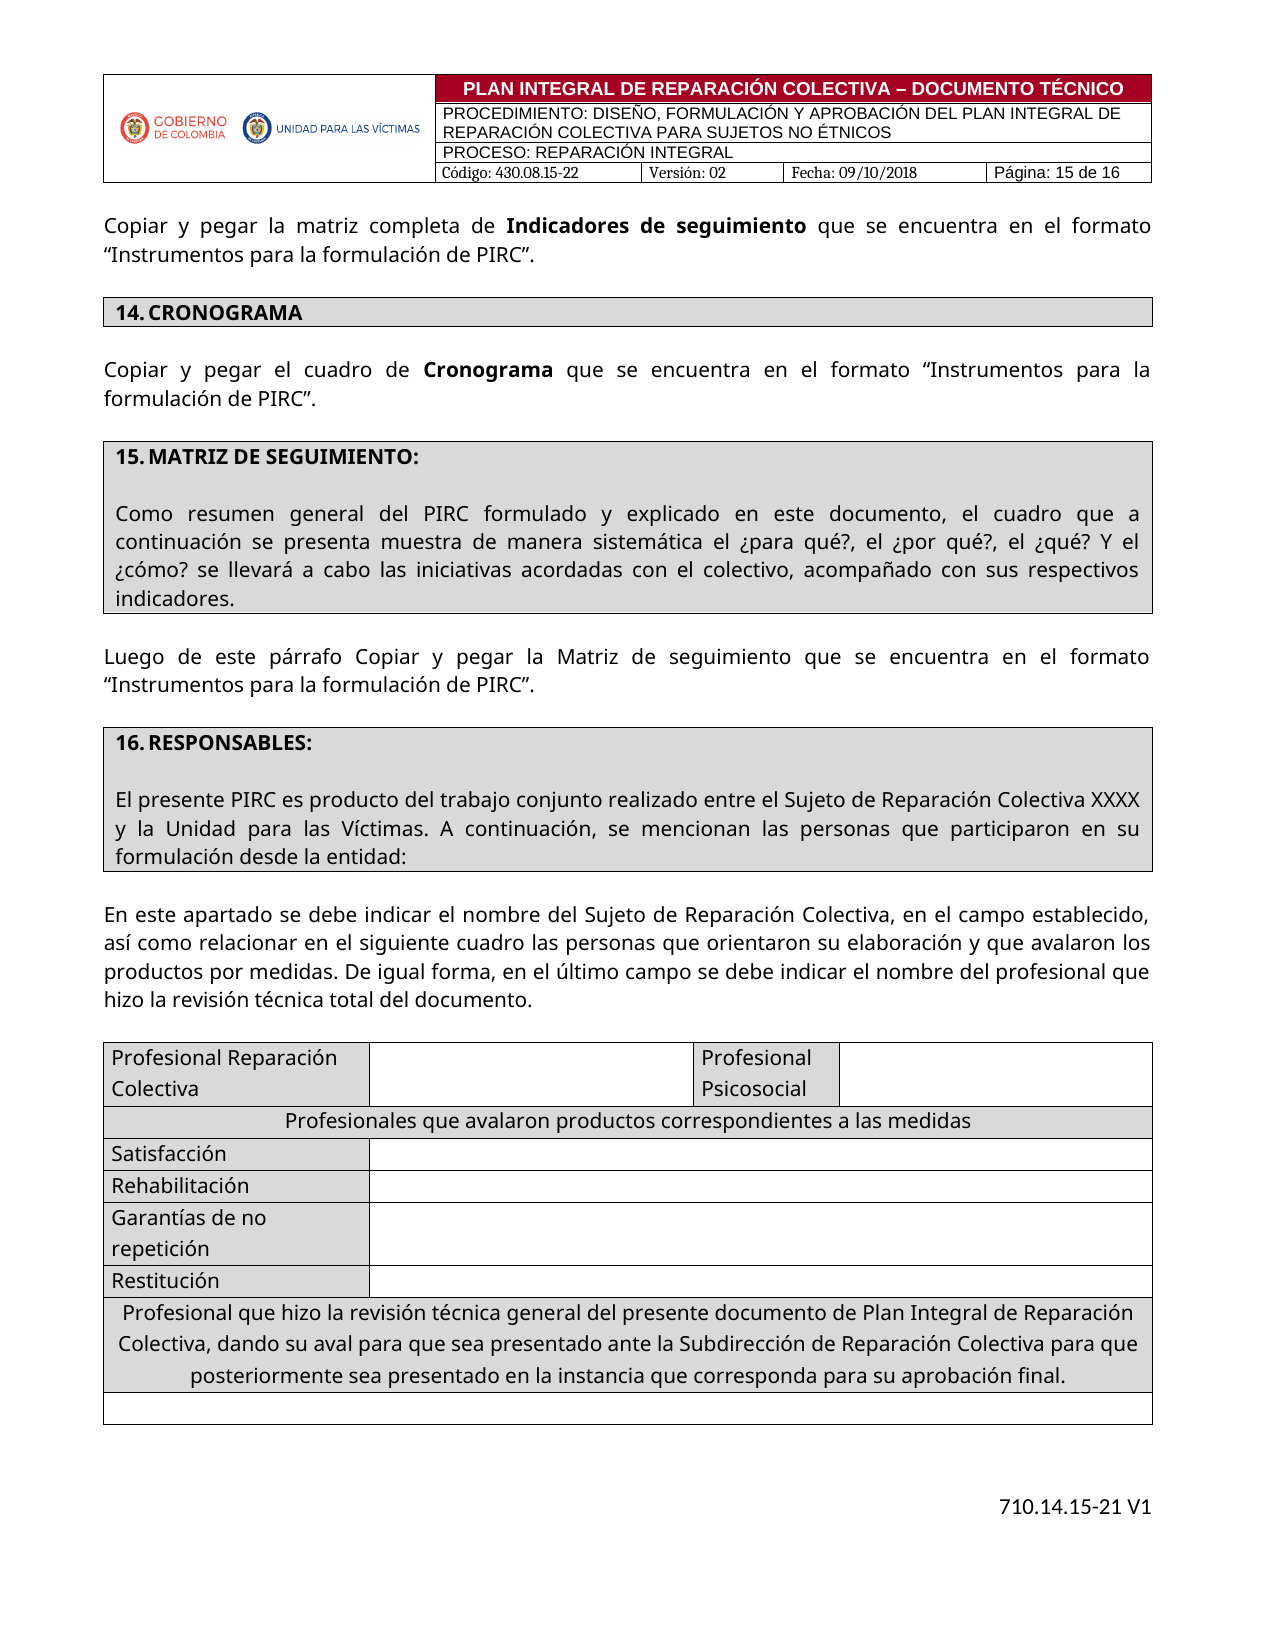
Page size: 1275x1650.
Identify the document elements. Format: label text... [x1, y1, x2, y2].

table_header RESPONSABLES: El presente PIRC es producto del trabajo conjunto realizado entre el Sujeto de Reparación Colectiva XXXX y la Unidad para las Víctimas. A continuación, se mencionan las personas que participaron en su formulación desde la entidad: [104, 728, 1152, 871]
table_header CRONOGRAMA [104, 298, 1152, 326]
table_cell [370, 1266, 1152, 1297]
table_cell [370, 1171, 1152, 1202]
table_cell [370, 1139, 1152, 1170]
picture [117, 110, 422, 147]
text Luego de este párrafo Copiar y pegar la Matriz de seguimiento que se encuentra en el formato “Instrumentos para la formulación de PIRC”. [103, 642, 1152, 699]
table_cell Profesionales que avalaron productos correspondientes a las medidas [104, 1107, 1152, 1138]
table_cell Satisfacción [104, 1139, 369, 1170]
table_cell [104, 1393, 1152, 1424]
table_cell Profesional que hizo la revisión técnica general del presente documento de Plan Integral de Reparación Colectiva, dando su aval para que sea presentado ante la Subdirección de Reparación Colectiva para que posteriormente sea presentado en la instancia que corresponda para su aprobación final. [104, 1298, 1152, 1392]
table_header [840, 1043, 1152, 1106]
text Copiar y pegar la matriz completa de Indicadores de seguimiento que se encuentra en el formato “Instrumentos para la formulación de PIRC”. [103, 211, 1152, 268]
table_header MATRIZ DE SEGUIMIENTO: Como resumen general del PIRC formulado y explicado en este documento, el cuadro que a continuación se presenta muestra de manera sistemática el ¿para qué?, el ¿por qué?, el ¿qué? Y el ¿cómo? se llevará a cabo las iniciativas acordadas con el colectivo, acompañado con sus respectivos indicadores. [104, 442, 1152, 612]
table_cell Garantías de no repetición [104, 1203, 369, 1265]
table_cell [370, 1203, 1152, 1265]
table_cell Rehabilitación [104, 1171, 369, 1202]
table_header Profesional Reparación Colectiva [104, 1043, 369, 1106]
text En este apartado se debe indicar el nombre del Sujeto de Reparación Colectiva, en el campo establecido, así como relacionar en el siguiente cuadro las personas que orientaron su elaboración y que avalaron los productos por medidas. De igual forma, en el último campo se debe indicar el nombre del profesional que hizo la revisión técnica total del documento. [103, 900, 1152, 1014]
table_cell Restitución [104, 1266, 369, 1297]
table_header Profesional Psicosocial [694, 1043, 839, 1106]
text Copiar y pegar el cuadro de Cronograma que se encuentra en el formato “Instrumentos para la formulación de PIRC”. [103, 356, 1152, 412]
table_header [370, 1043, 693, 1106]
